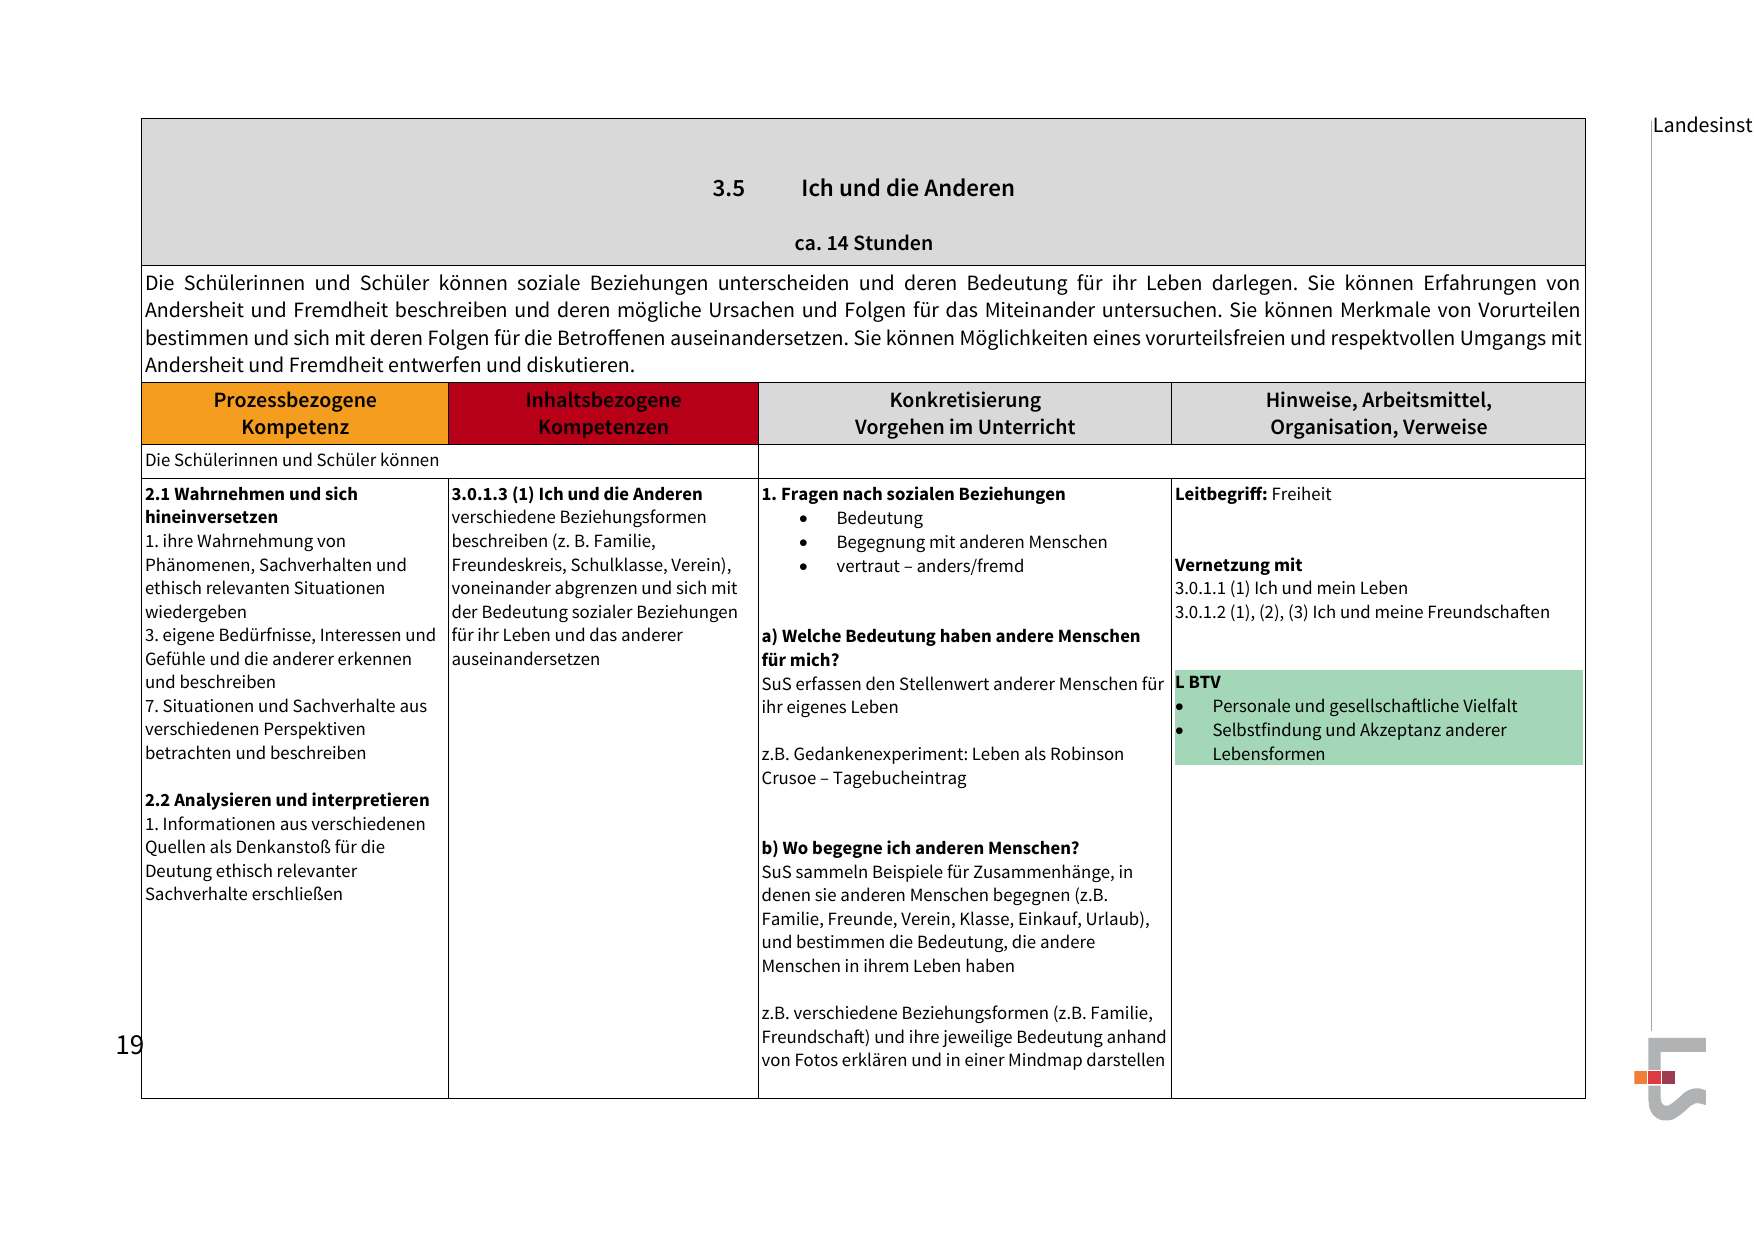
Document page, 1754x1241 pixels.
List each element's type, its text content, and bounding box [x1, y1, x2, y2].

table_cell Inhaltsbezogene Kompetenzen [449, 383, 758, 444]
table_header Ich und die Anderen ca. 14 Stunden [142, 119, 1585, 265]
table_cell Prozessbezogene Kompetenz [142, 383, 448, 444]
table_cell Hinweise, Arbeitsmittel, Organisation, Verweise [1172, 383, 1585, 444]
table_cell Konkretisierung Vorgehen im Unterricht [759, 383, 1171, 444]
table_cell Die Schülerinnen und Schüler können soziale Beziehungen unterscheiden und deren Bedeutung für ihr Leben darlegen. Sie können Erfahrungen von Andersheit und Fremdheit beschreiben und deren mögliche Ursachen und Folgen für das Miteinander untersuchen. Sie können Merkmale von Vorurteilen bestimmen und sich mit deren Folgen für die Betroffenen auseinandersetzen. Sie können Möglichkeiten eines vorurteilsfreien und respektvollen Umgangs mit Andersheit und Fremdheit entwerfen und diskutieren. [142, 266, 1585, 382]
table_cell [759, 445, 1585, 478]
table_cell 3.0.1.3 (1) Ich und die Anderen verschiedene Beziehungsformen beschreiben (z. B. Familie, Freundeskreis, Schulklasse, Verein), voneinander abgrenzen und sich mit der Bedeutung sozialer Beziehungen für ihr Leben und das anderer auseinandersetzen [449, 479, 758, 1098]
table_cell Leitbegriff: Freiheit Vernetzung mit 3.0.1.1 (1) Ich und mein Leben 3.0.1.2 (1), (2), (3) Ich und meine Freundschaften L BTV Personale und gesellschaftliche Vielfalt Selbstfindung und Akzeptanz anderer Lebensformen [1172, 479, 1585, 1098]
table_cell Die Schülerinnen und Schüler können [142, 445, 758, 478]
table_cell 2.1 Wahrnehmen und sich hineinversetzen 1. ihre Wahrnehmung von Phänomenen, Sachverhalten und ethisch relevanten Situationen wiedergeben 3. eigene Bedürfnisse, Interessen und Gefühle und die anderer erkennen und beschreiben 7. Situationen und Sachverhalte aus verschiedenen Perspektiven betrachten und beschreiben 2.2 Analysieren und interpretieren 1. Informationen aus verschiedenen Quellen als Denkanstoß für die Deutung ethisch relevanter Sachverhalte erschließen [142, 479, 448, 1098]
table_cell 1. Fragen nach sozialen Beziehungen Bedeutung Begegnung mit anderen Menschen vertraut – anders/fremd a) Welche Bedeutung haben andere Menschen für mich? SuS erfassen den Stellenwert anderer Menschen für ihr eigenes Leben z.B. Gedankenexperiment: Leben als Robinson Crusoe – Tagebucheintrag b) Wo begegne ich anderen Menschen? SuS sammeln Beispiele für Zusammenhänge, in denen sie anderen Menschen begegnen (z.B. Familie, Freunde, Verein, Klasse, Einkauf, Urlaub), und bestimmen die Bedeutung, die andere Menschen in ihrem Leben haben z.B. verschiedene Beziehungsformen (z.B. Familie, Freundschaft) und ihre jeweilige Bedeutung anhand von Fotos erklären und in einer Mindmap darstellen [759, 479, 1171, 1098]
